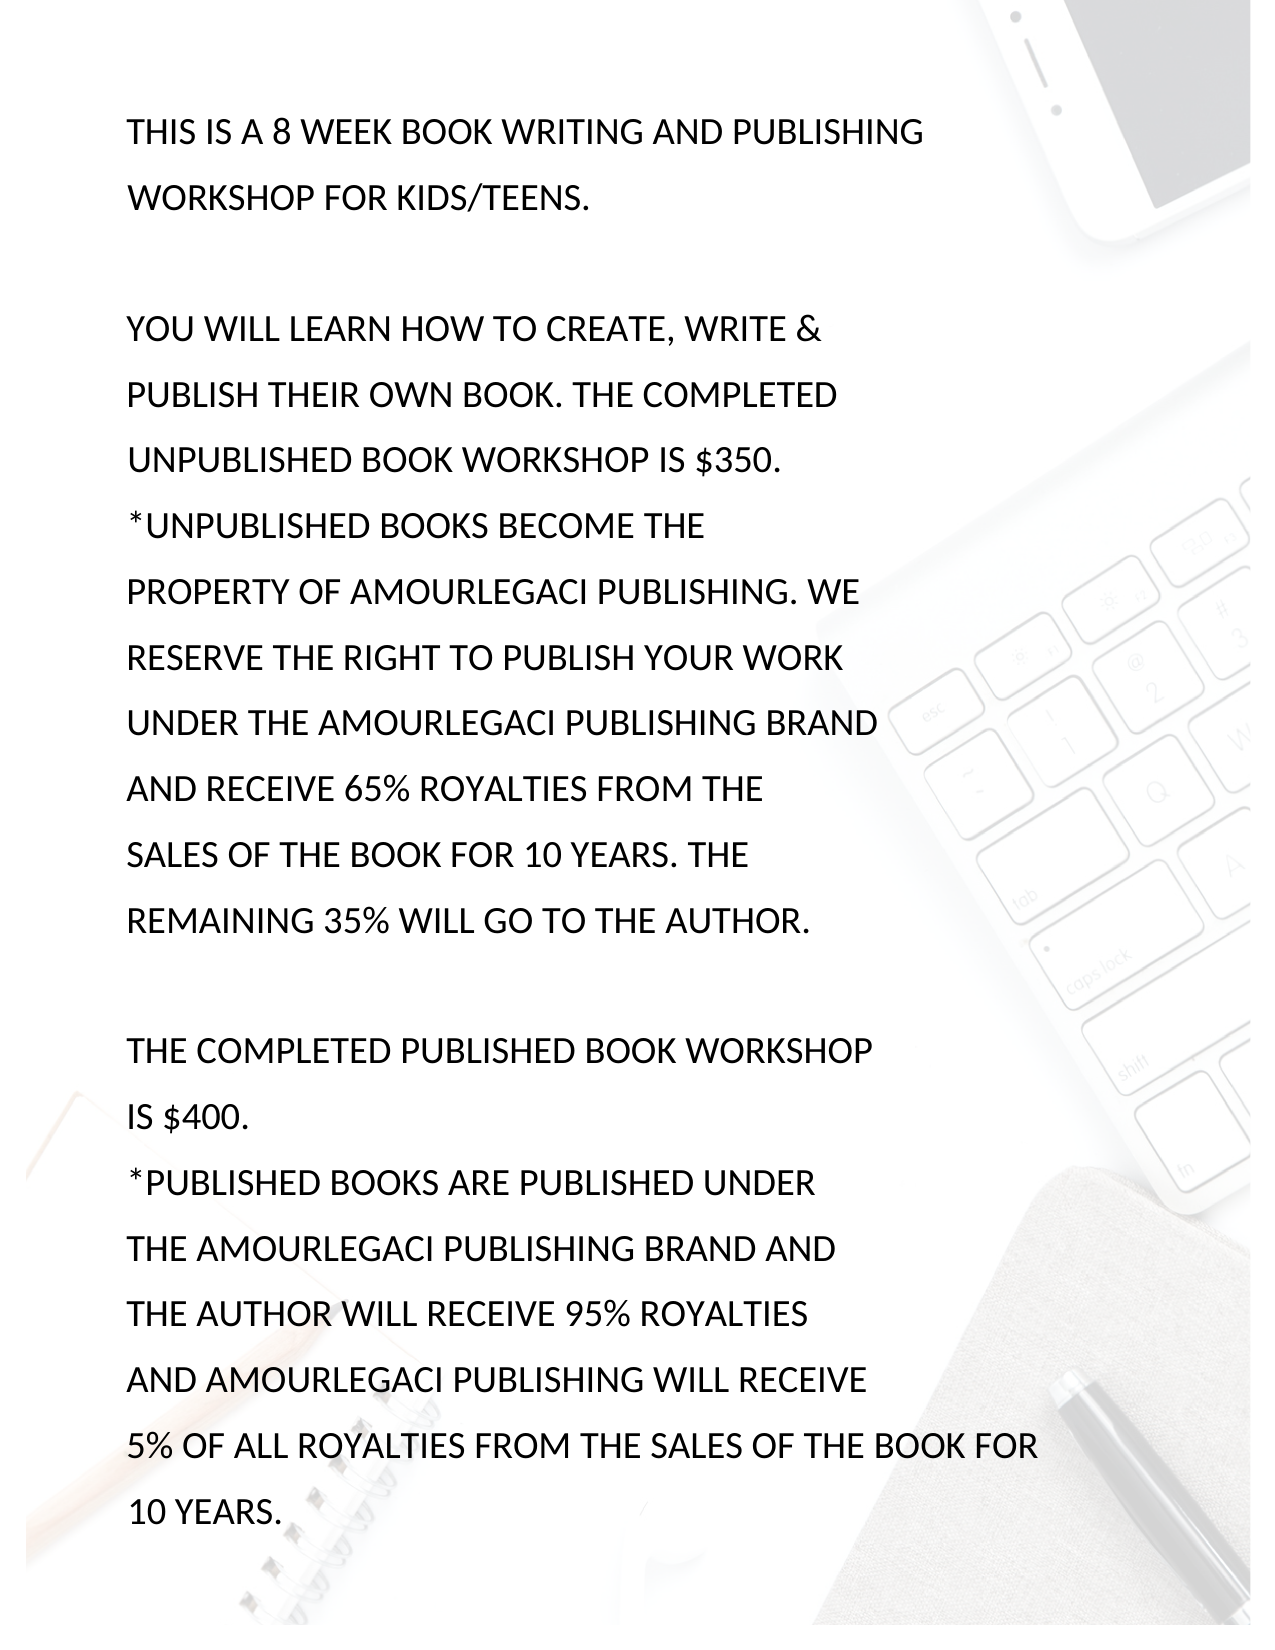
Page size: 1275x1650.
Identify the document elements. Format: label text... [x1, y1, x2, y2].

text PROPERTY OF AMOURLEGACI PUBLISHING. WE [126, 567, 1067, 614]
text PUBLISH THEIR OWN BOOK. THE COMPLETED UNPUBLISHED BOOK WORKSHOP IS $350. [126, 369, 1067, 482]
text *UNPUBLISHED BOOKS BECOME THE [126, 501, 1067, 548]
text 5% OF ALL ROYALTIES FROM THE SALES OF THE BOOK FOR 10 YEARS. [126, 1421, 1067, 1534]
text YOU WILL LEARN HOW TO CREATE, WRITE & [126, 304, 1067, 351]
text THIS IS A 8 WEEK BOOK WRITING AND PUBLISHING WORKSHOP FOR KIDS/TEENS. [126, 107, 1067, 220]
text AND AMOURLEGACI PUBLISHING WILL RECEIVE [126, 1355, 1067, 1402]
text UNDER THE AMOURLEGACI PUBLISHING BRAND [126, 698, 1067, 745]
text IS $400. [126, 1092, 1067, 1139]
text THE COMPLETED PUBLISHED BOOK WORKSHOP [126, 1026, 1067, 1073]
text THE AMOURLEGACI PUBLISHING BRAND AND [126, 1224, 1067, 1271]
picture [25, 0, 1251, 1625]
text SALES OF THE BOOK FOR 10 YEARS. THE [126, 830, 1067, 877]
text AND RECEIVE 65% ROYALTIES FROM THE [126, 764, 1067, 811]
text *PUBLISHED BOOKS ARE PUBLISHED UNDER [126, 1158, 1067, 1205]
text REMAINING 35% WILL GO TO THE AUTHOR. [126, 896, 1067, 943]
text RESERVE THE RIGHT TO PUBLISH YOUR WORK [126, 633, 1067, 680]
text THE AUTHOR WILL RECEIVE 95% ROYALTIES [126, 1289, 1067, 1336]
